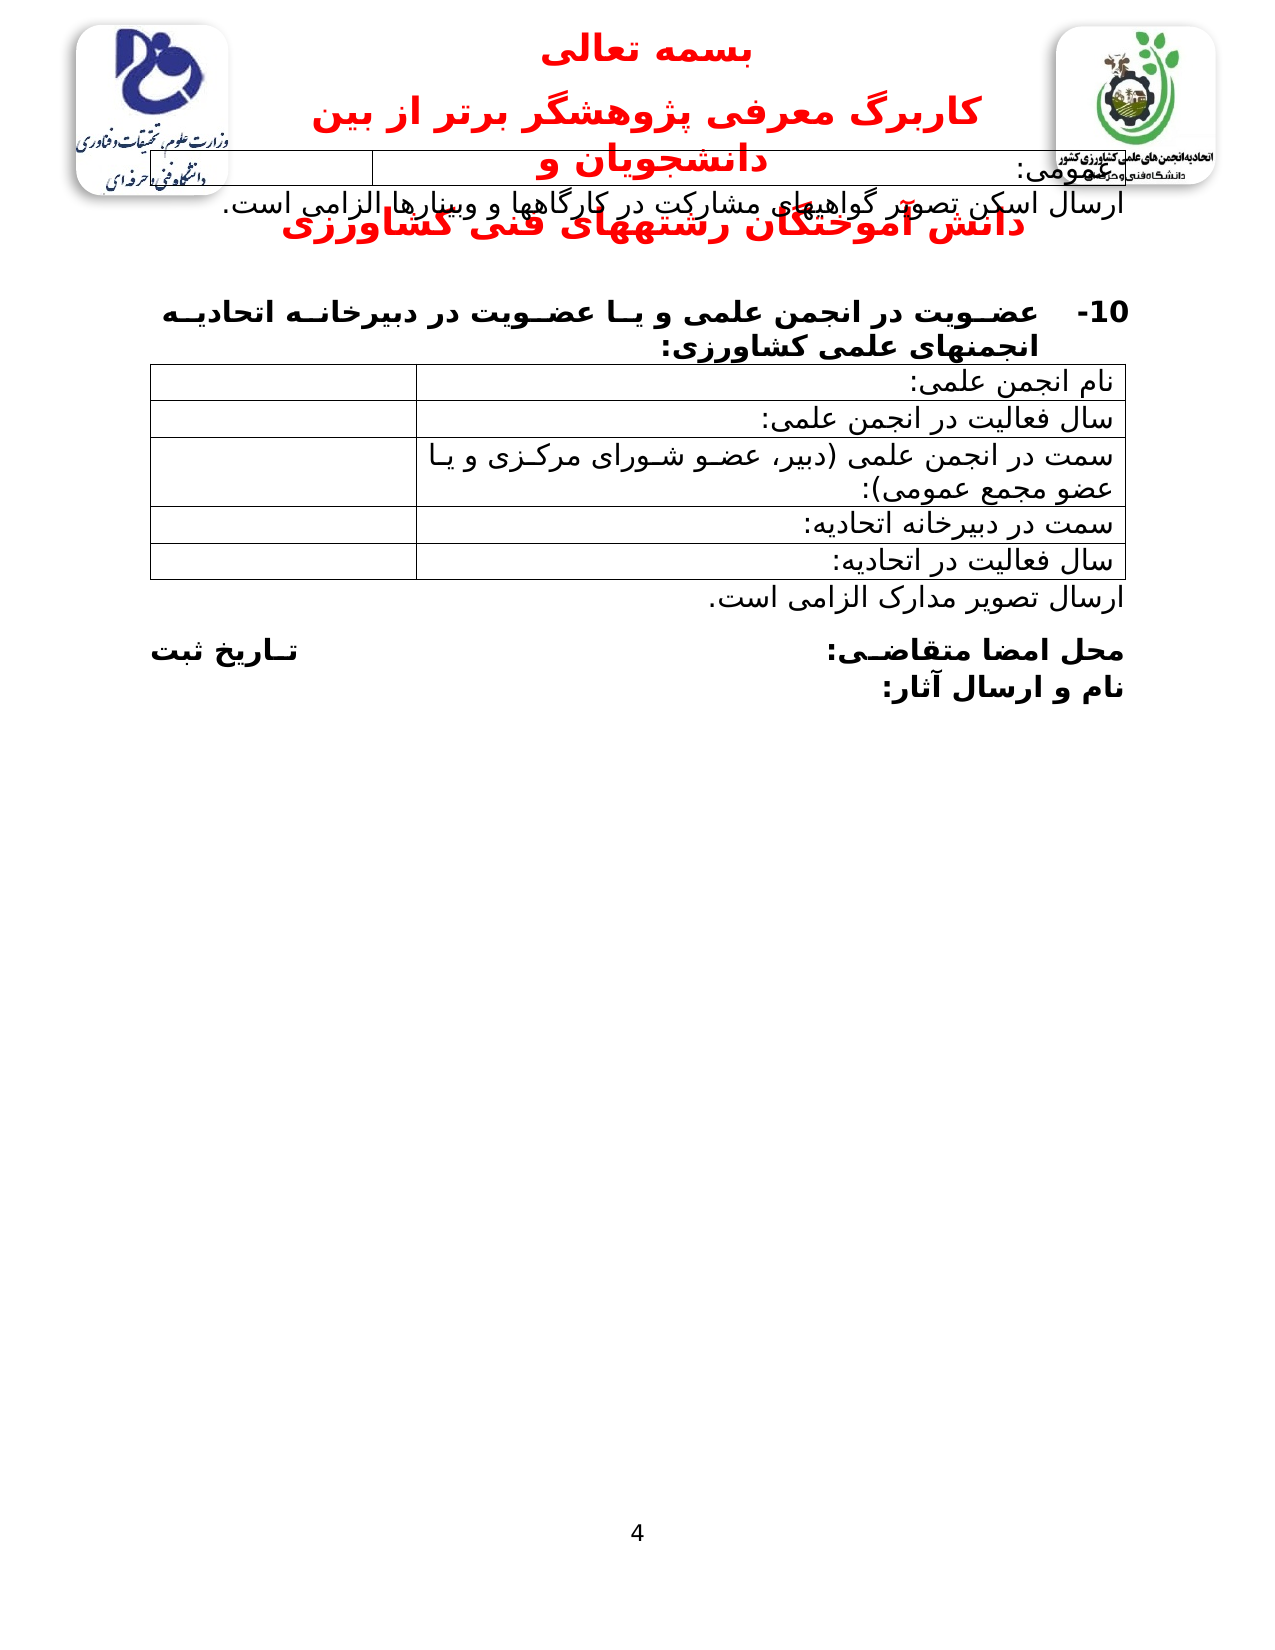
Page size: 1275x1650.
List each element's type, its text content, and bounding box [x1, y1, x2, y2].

table_cell سال فعالیت در انجمن علمی: [417, 401, 1125, 437]
table_cell [151, 507, 416, 542]
table_cell [151, 365, 416, 400]
table_cell [151, 401, 416, 437]
table_cell [151, 544, 416, 579]
text ارسال تصویر مدارک الزامی است. [150, 580, 1125, 614]
table_cell [151, 438, 416, 506]
table_cell نام انجمن علمی: [417, 365, 1125, 400]
picture [1056, 26, 1216, 185]
text محل امضا متقاضی: تاریخ ثبت نام و ارسال آثار: [150, 633, 1125, 704]
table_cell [373, 151, 1125, 185]
table_header عضویت در انجمن علمی و یا عضویت در دبیرخانه اتحادیه انجمنهای علمی کشاورزی: [151, 296, 1125, 363]
table_cell سمت در دبیرخانه اتحادیه: [417, 507, 1125, 542]
table_cell سمت در انجمن علمی (دبیر، عضو شورای مرکزی و یا عضو مجمع عمومی): [417, 438, 1125, 506]
table_cell [151, 151, 372, 185]
table_cell سال فعالیت در اتحادیه: [417, 544, 1125, 579]
picture [76, 24, 229, 196]
text ارسال اسکن تصویر گواهیهای مشارکت در کارگاهها و وبینارها الزامی است. [150, 186, 1125, 220]
